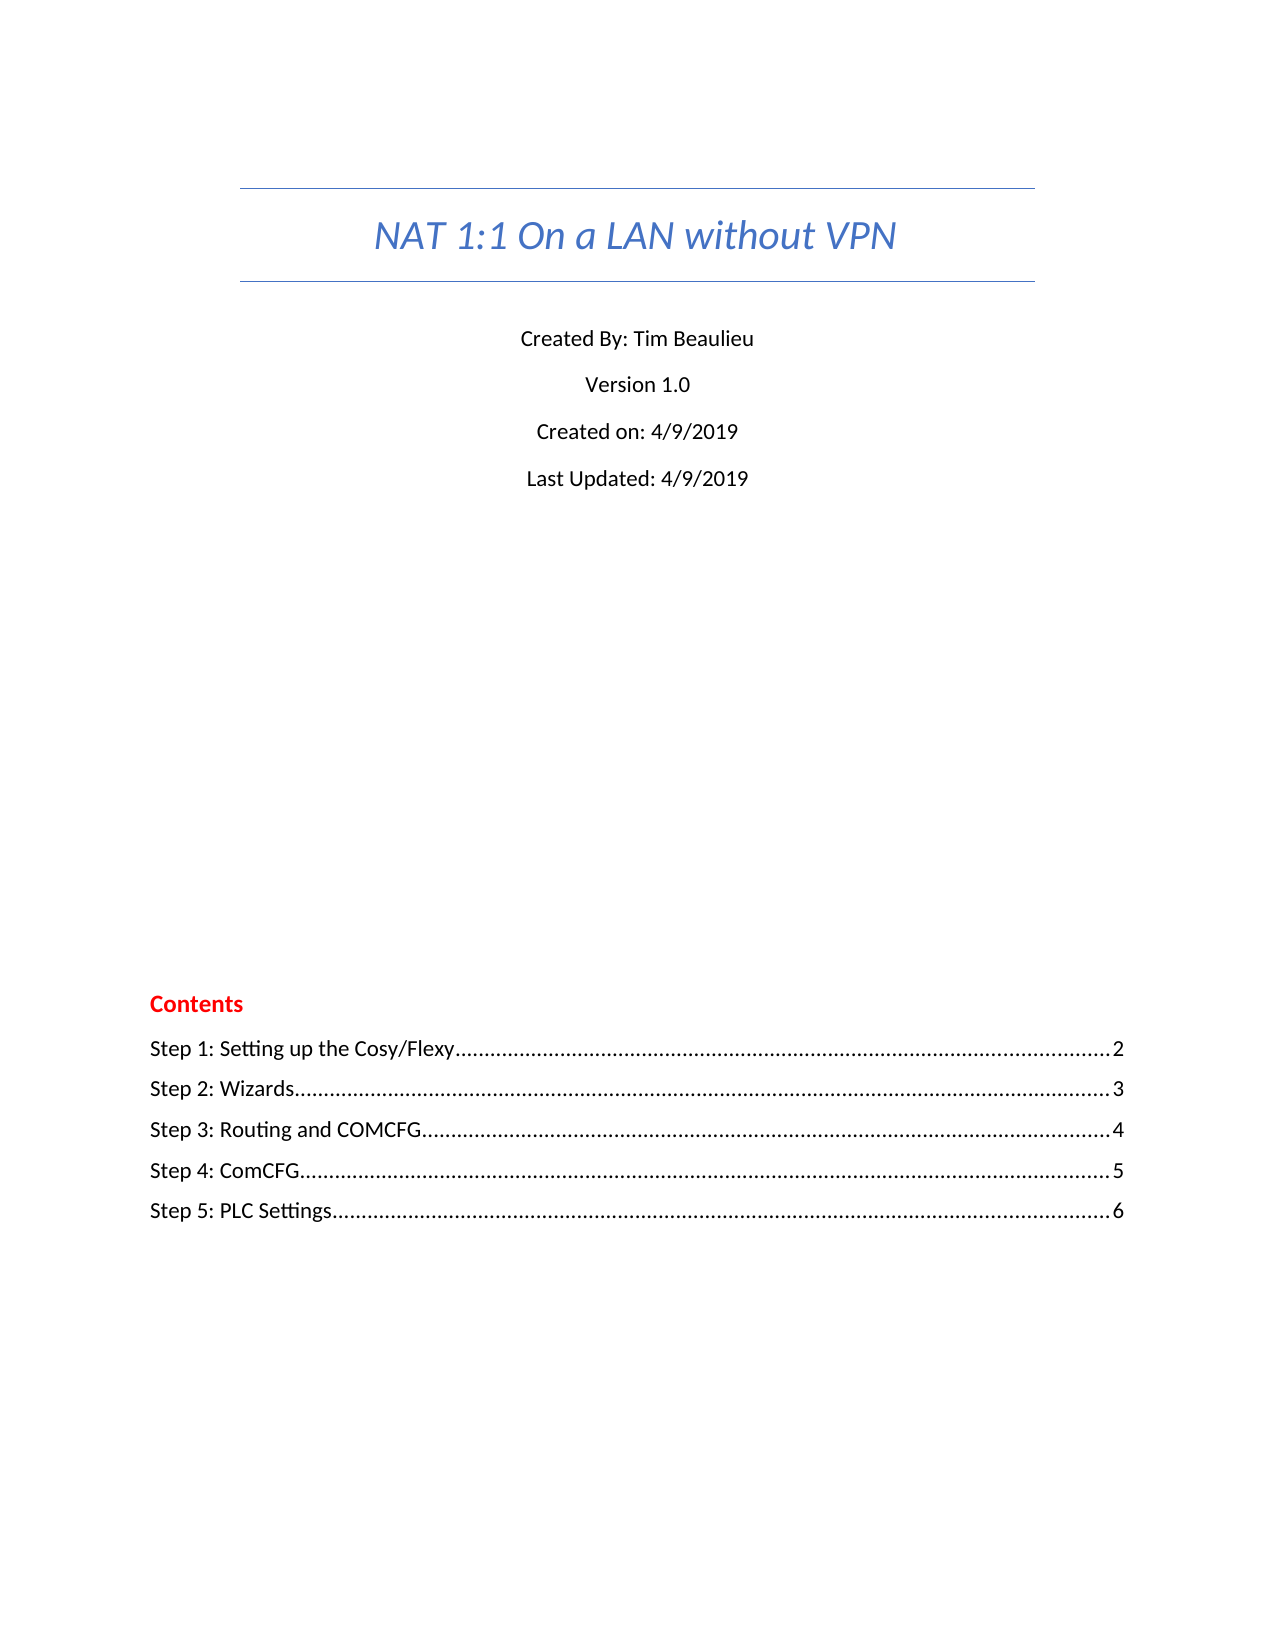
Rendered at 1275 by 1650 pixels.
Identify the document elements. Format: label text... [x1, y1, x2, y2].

text Created By: Tim Beaulieu [150, 324, 1125, 352]
text NAT 1:1 On a LAN without VPN [240, 189, 1035, 281]
text Last Updated: 4/9/2019 [150, 464, 1125, 492]
text Created on: 4/9/2019 [150, 417, 1125, 445]
text Version 1.0 [150, 371, 1125, 398]
